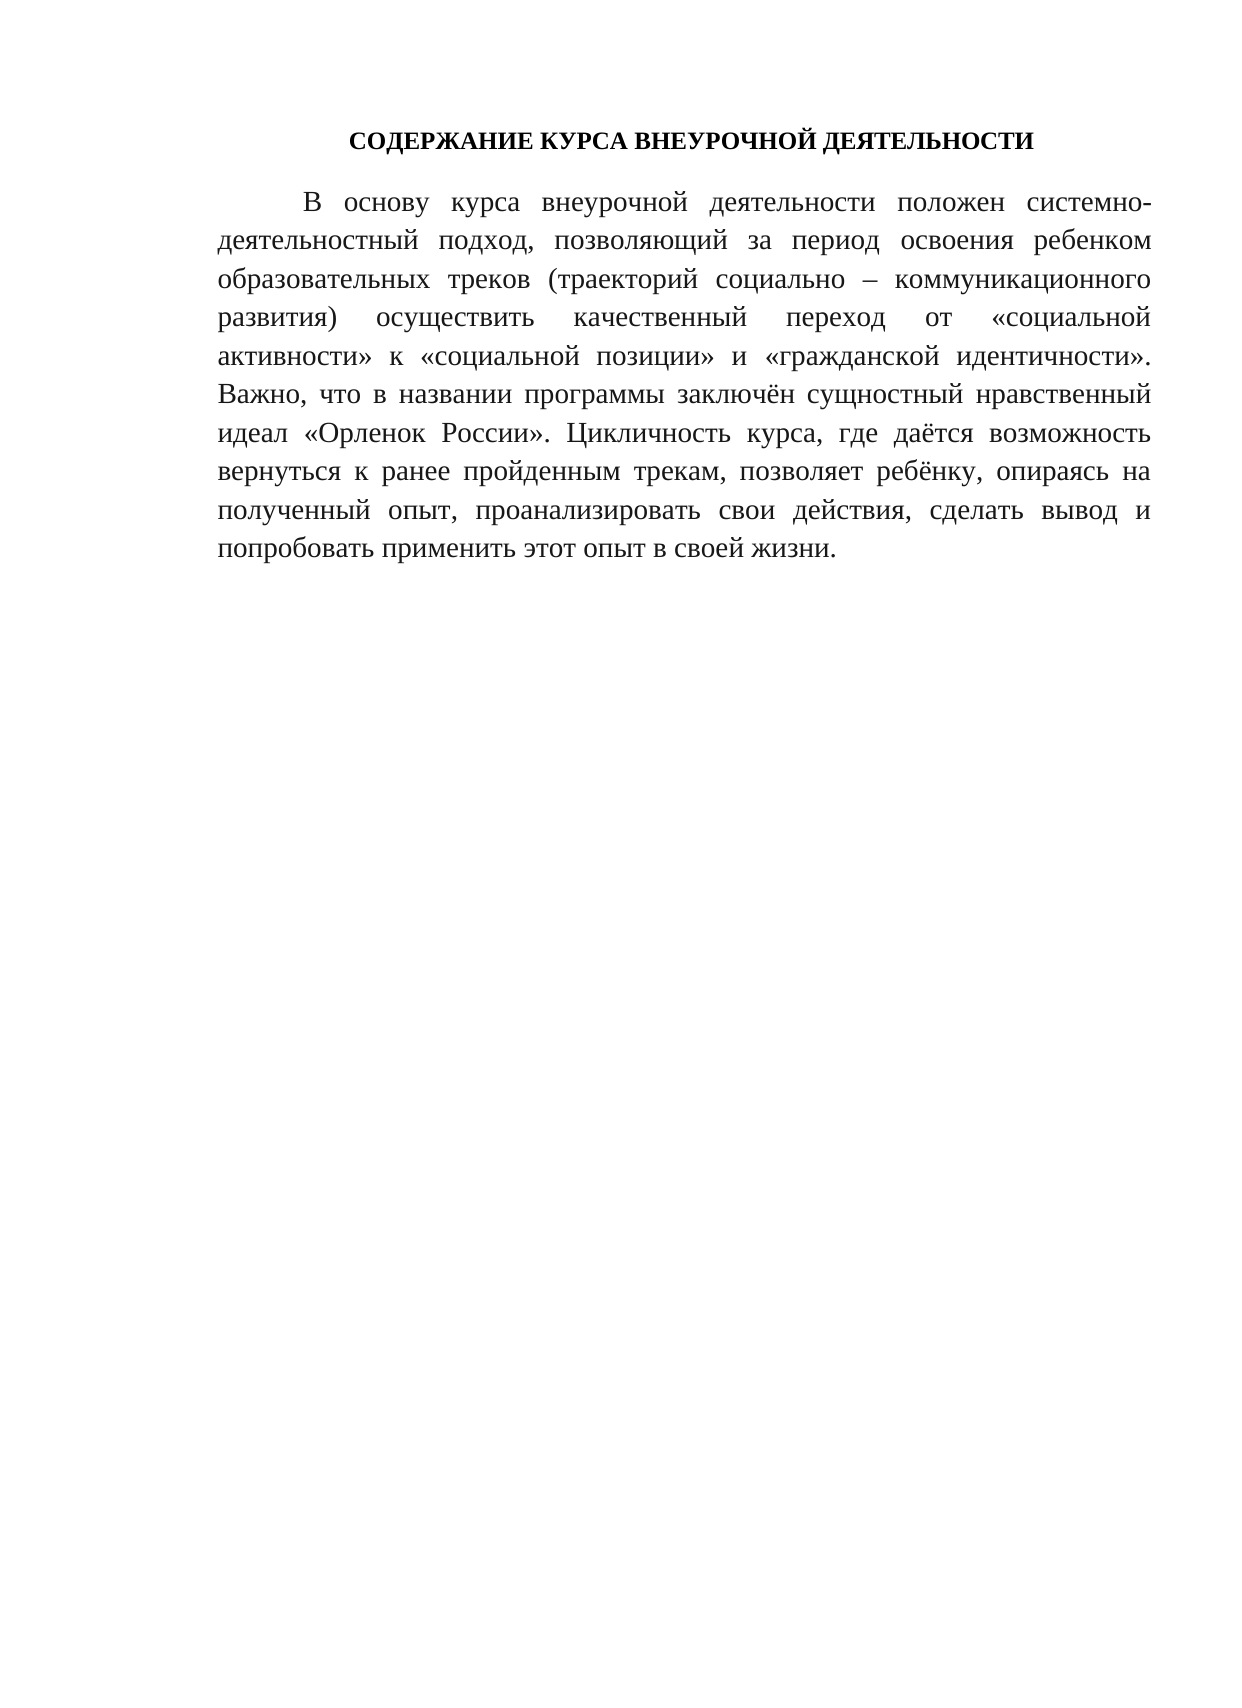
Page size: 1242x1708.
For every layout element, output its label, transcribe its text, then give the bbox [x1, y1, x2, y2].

text В основу курса внеурочной деятельности положен системно-деятельностный подход, позволяющий за период освоения ребенком образовательных треков (траекторий социально – коммуникационного развития) осуществить качественный переход от «социальной активности» к «социальной позиции» и «гражданской идентичности». Важно, что в названии программы заключён сущностный нравственный идеал «Орленок России». Цикличность курса, где даётся возможность вернуться к ранее пройденным трекам, позволяет ребёнку, опираясь на полученный опыт, проанализировать свои действия, сделать вывод и попробовать применить этот опыт в своей жизни. [217, 184, 1152, 564]
subtitle СОДЕРЖАНИЕ КУРСА ВНЕУРОЧНОЙ ДЕЯТЕЛЬНОСТИ [230, 126, 1153, 155]
